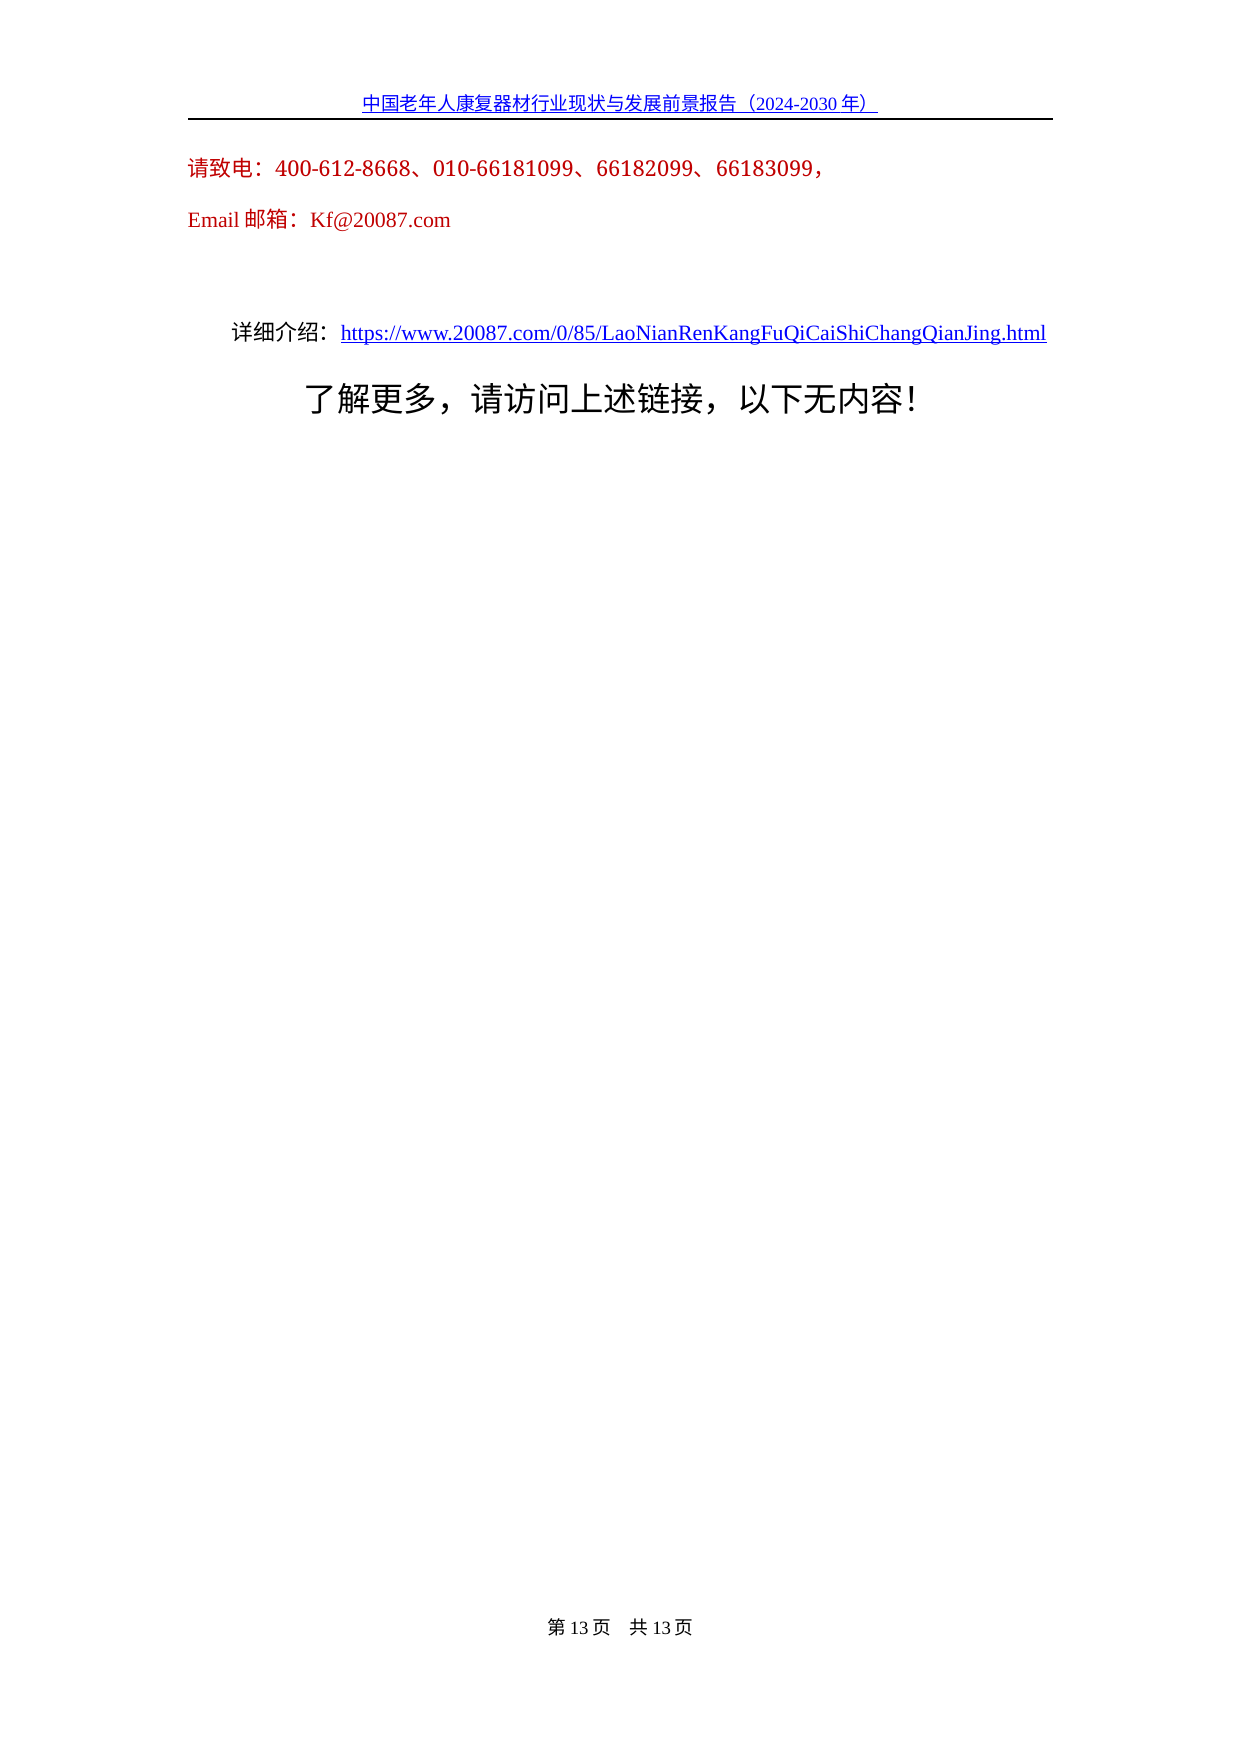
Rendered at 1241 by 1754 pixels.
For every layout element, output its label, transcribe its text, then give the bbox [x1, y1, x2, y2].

title 了解更多，请访问上述链接，以下无内容！ [187, 365, 1053, 430]
text 详细介绍：https://www.20087.com/0/85/LaoNianRenKangFuQiCaiShiChangQianJing.html [187, 315, 1053, 347]
text Email邮箱：Kf@20087.com [187, 202, 1053, 234]
text 请致电：400-612-8668、010-66181099、66182099、66183099， [187, 150, 1053, 183]
